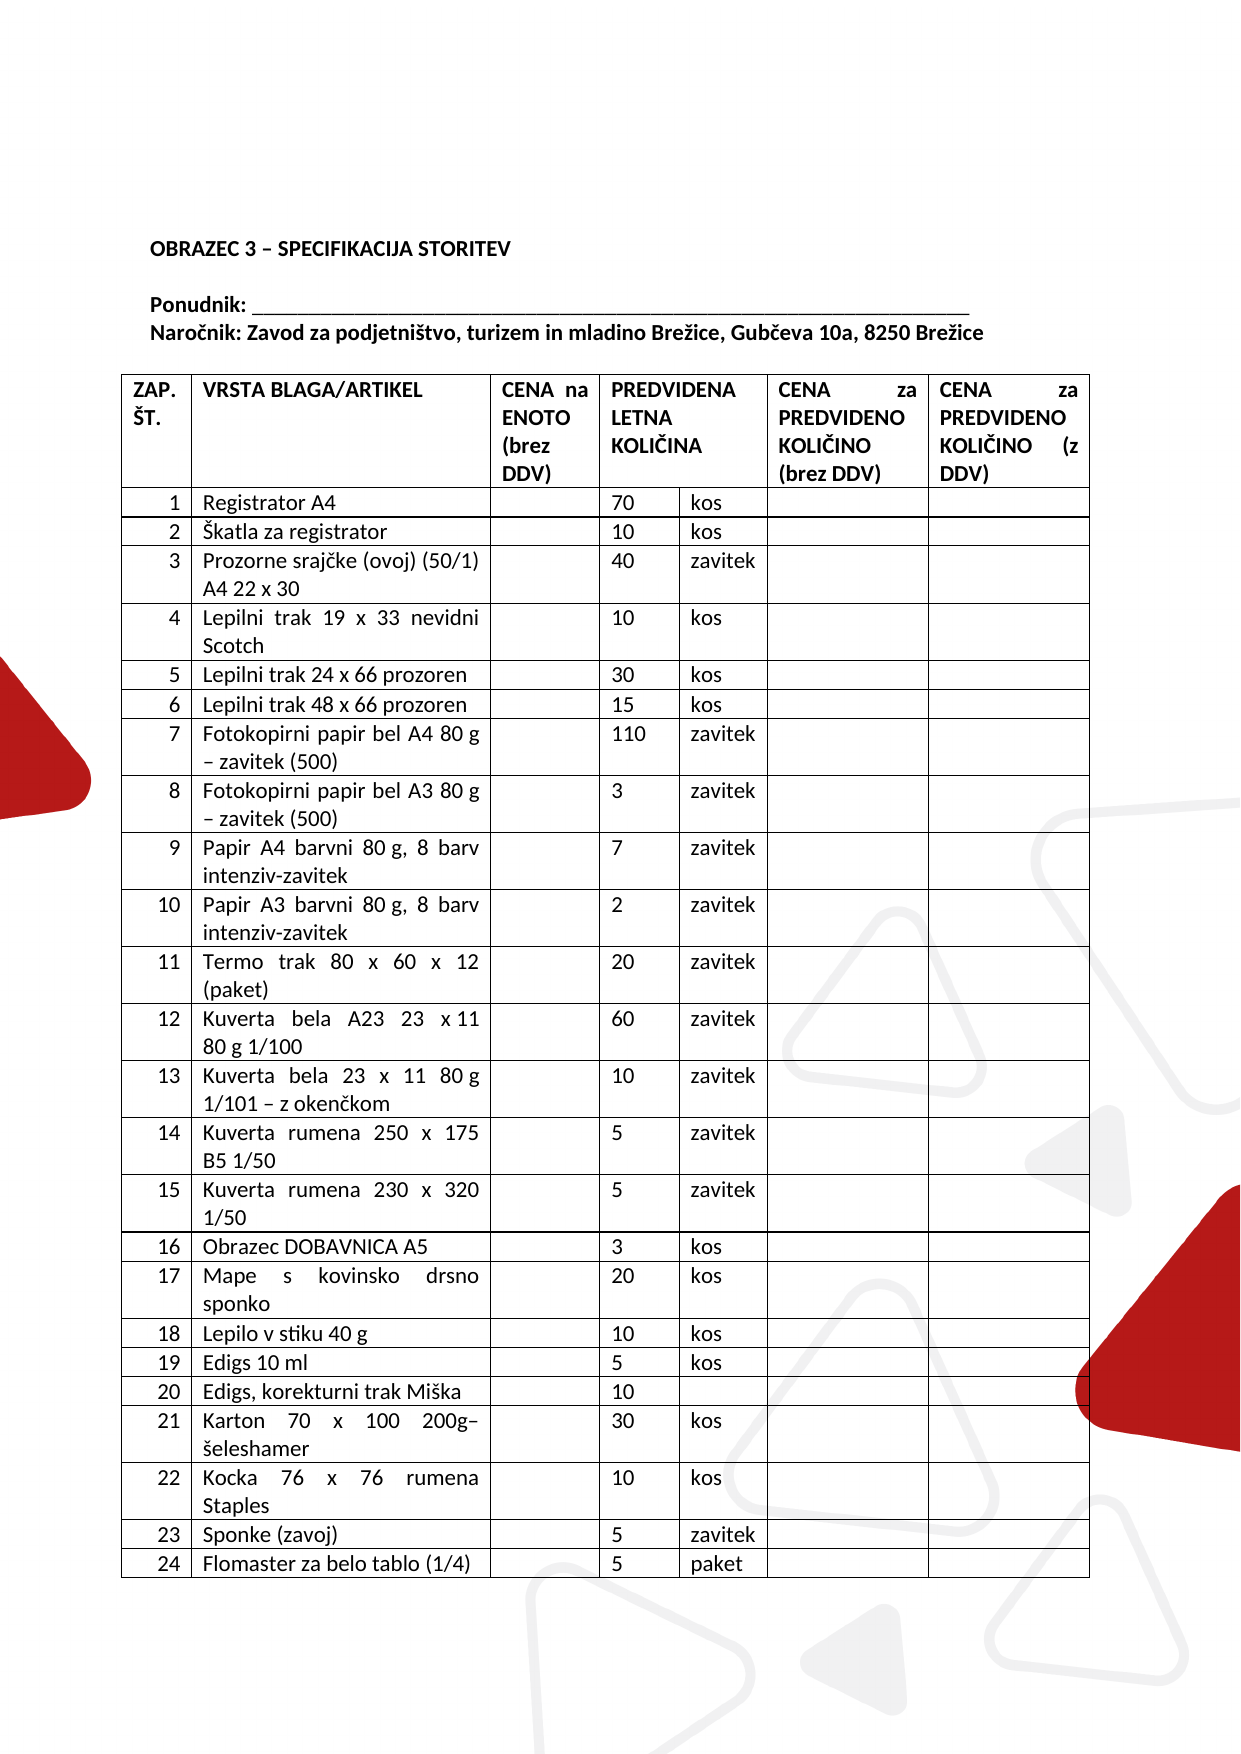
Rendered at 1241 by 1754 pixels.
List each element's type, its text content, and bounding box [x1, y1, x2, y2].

table_cell Kuverta rumena 250 x 175 B5 1/50 [192, 1118, 490, 1174]
table_cell [929, 546, 1089, 602]
table_cell 2 [600, 890, 679, 946]
table_cell Karton 70 x 100 200g–šeleshamer [192, 1406, 490, 1462]
table_cell Papir A4 barvni 80 g, 8 barv intenziv-zavitek [192, 833, 490, 889]
table_cell Papir A3 barvni 80 g, 8 barv intenziv-zavitek [192, 890, 490, 946]
table_cell Registrator A4 [192, 488, 490, 516]
table_cell Obrazec DOBAVNICA A5 [192, 1233, 490, 1261]
table_cell [929, 776, 1089, 832]
table_cell 5 [600, 1520, 679, 1548]
table_cell zavitek [680, 1004, 767, 1060]
table_cell [491, 1262, 599, 1318]
table_cell 6 [122, 690, 191, 718]
table_header ZAP. ŠT. [122, 375, 191, 487]
table_cell Lepilni trak 48 x 66 prozoren [192, 690, 490, 718]
table_cell [491, 1118, 599, 1174]
table_cell [929, 1233, 1089, 1261]
table_cell 22 [122, 1463, 191, 1519]
table_cell 20 [122, 1377, 191, 1405]
table_cell Sponke (zavoj) [192, 1520, 490, 1548]
table_cell [768, 518, 928, 545]
table_cell 9 [122, 833, 191, 889]
table_cell [768, 1233, 928, 1261]
table_cell [768, 890, 928, 946]
table_cell [491, 1175, 599, 1231]
table_cell kos [680, 690, 767, 718]
table_cell 5 [600, 1348, 679, 1376]
table_cell [929, 1549, 1089, 1577]
table_cell [491, 1520, 599, 1548]
table_cell [768, 1377, 928, 1405]
table_cell zavitek [680, 890, 767, 946]
table_cell 60 [600, 1004, 679, 1060]
table_cell [929, 1262, 1089, 1318]
table_cell zavitek [680, 719, 767, 775]
text Ponudnik: _______________________________________________________________ [150, 290, 1090, 318]
table_cell zavitek [680, 1520, 767, 1548]
table_cell [929, 947, 1089, 1003]
table_cell 19 [122, 1348, 191, 1376]
table_cell 10 [122, 890, 191, 946]
table_cell [929, 1118, 1089, 1174]
table_cell 70 [600, 488, 679, 516]
table_cell paket [680, 1549, 767, 1577]
table_cell [491, 1463, 599, 1519]
table_cell 16 [122, 1233, 191, 1261]
table_cell 21 [122, 1406, 191, 1462]
table_cell Kuverta rumena 230 x 320 1/50 [192, 1175, 490, 1231]
table_cell kos [680, 1348, 767, 1376]
table_cell 10 [600, 1319, 679, 1347]
table_cell 110 [600, 719, 679, 775]
table_cell kos [680, 1262, 767, 1318]
table_cell 17 [122, 1262, 191, 1318]
table_cell 10 [600, 604, 679, 659]
table_cell Škatla za registrator [192, 518, 490, 545]
table_header VRSTA BLAGA/ARTIKEL [192, 375, 490, 487]
table_cell 4 [122, 604, 191, 659]
table_cell zavitek [680, 1175, 767, 1231]
table_cell [768, 1348, 928, 1376]
table_cell 10 [600, 1061, 679, 1117]
table_cell zavitek [680, 833, 767, 889]
table_cell [491, 1406, 599, 1462]
table_cell Flomaster za belo tablo (1/4) [192, 1549, 490, 1577]
table_cell [929, 1175, 1089, 1231]
table_cell zavitek [680, 776, 767, 832]
table_cell 10 [600, 1377, 679, 1405]
table_cell 30 [600, 661, 679, 689]
table_cell [929, 1406, 1089, 1462]
table_cell 3 [122, 546, 191, 602]
table_cell [929, 1319, 1089, 1347]
table_cell [491, 1004, 599, 1060]
table_cell [768, 1061, 928, 1117]
table_cell 15 [600, 690, 679, 718]
table_cell [768, 546, 928, 602]
table_cell 5 [600, 1175, 679, 1231]
table_cell Kocka 76 x 76 rumena Staples [192, 1463, 490, 1519]
table_cell 15 [122, 1175, 191, 1231]
table_cell kos [680, 518, 767, 545]
table_cell Mape s kovinsko drsno sponko [192, 1262, 490, 1318]
table_cell 13 [122, 1061, 191, 1117]
table_cell 5 [600, 1118, 679, 1174]
table_cell kos [680, 1406, 767, 1462]
table_cell kos [680, 604, 767, 659]
table_cell kos [680, 1233, 767, 1261]
table_cell [491, 661, 599, 689]
table_cell [768, 604, 928, 659]
table_cell [768, 776, 928, 832]
table_cell [491, 1377, 599, 1405]
table_cell zavitek [680, 1118, 767, 1174]
table_cell Fotokopirni papir bel A3 80 g – zavitek (500) [192, 776, 490, 832]
table_cell [680, 1377, 767, 1405]
table_cell 5 [600, 1549, 679, 1577]
table_cell 1 [122, 488, 191, 516]
table_cell [491, 947, 599, 1003]
table_cell 18 [122, 1319, 191, 1347]
table_cell [929, 1463, 1089, 1519]
table_cell 5 [122, 661, 191, 689]
text OBRAZEC 3 – SPECIFIKACIJA STORITEV [150, 234, 1090, 262]
table_cell [929, 833, 1089, 889]
table_cell Lepilni trak 24 x 66 prozoren [192, 661, 490, 689]
table_cell 20 [600, 947, 679, 1003]
table_cell [491, 776, 599, 832]
table_cell 10 [600, 518, 679, 545]
table_cell kos [680, 1319, 767, 1347]
table_cell [768, 1262, 928, 1318]
table_cell [768, 690, 928, 718]
table_cell [929, 719, 1089, 775]
table_cell kos [680, 661, 767, 689]
table_header CENA za PREDVIDENO KOLIČINO (brez DDV) [768, 375, 928, 487]
table_cell [768, 833, 928, 889]
table_cell Prozorne srajčke (ovoj) (50/1) A4 22 x 30 [192, 546, 490, 602]
table_cell 2 [122, 518, 191, 545]
table_cell 11 [122, 947, 191, 1003]
table_header PREDVIDENA LETNA KOLIČINA [600, 375, 767, 487]
table_cell 10 [600, 1463, 679, 1519]
text Naročnik: Zavod za podjetništvo, turizem in mladino Brežice, Gubčeva 10a, 8250 Brežice [150, 318, 1090, 346]
table_cell [491, 690, 599, 718]
table_cell zavitek [680, 1061, 767, 1117]
table_cell [768, 947, 928, 1003]
table_cell [768, 1520, 928, 1548]
table_cell 24 [122, 1549, 191, 1577]
table_cell [768, 1319, 928, 1347]
table_cell [929, 1061, 1089, 1117]
table_cell [491, 1061, 599, 1117]
table_cell Edigs, korekturni trak Miška [192, 1377, 490, 1405]
table_cell [929, 518, 1089, 545]
table_cell [929, 604, 1089, 659]
table_cell Edigs 10 ml [192, 1348, 490, 1376]
table_cell 20 [600, 1262, 679, 1318]
table_cell [929, 1520, 1089, 1548]
table_cell [768, 1004, 928, 1060]
table_cell [491, 719, 599, 775]
table_cell [491, 488, 599, 516]
table_cell Fotokopirni papir bel A4 80 g – zavitek (500) [192, 719, 490, 775]
table_cell [768, 1463, 928, 1519]
table_cell 30 [600, 1406, 679, 1462]
table_cell [491, 546, 599, 602]
table_cell Termo trak 80 x 60 x 12 (paket) [192, 947, 490, 1003]
table_cell zavitek [680, 546, 767, 602]
table_cell Kuverta bela A23 23 x 11 80 g 1/100 [192, 1004, 490, 1060]
table_cell 23 [122, 1520, 191, 1548]
table_cell 40 [600, 546, 679, 602]
table_cell [929, 488, 1089, 516]
table_cell 3 [600, 776, 679, 832]
table_cell [768, 661, 928, 689]
picture [0, 7, 1241, 1754]
table_cell kos [680, 1463, 767, 1519]
table_header CENA na ENOTO (brez DDV) [491, 375, 599, 487]
table_cell [491, 1319, 599, 1347]
table_cell [929, 1377, 1089, 1405]
table_cell [491, 518, 599, 545]
table_cell 14 [122, 1118, 191, 1174]
table_cell Lepilni trak 19 x 33 nevidni Scotch [192, 604, 490, 659]
table_cell [929, 1004, 1089, 1060]
table_cell kos [680, 488, 767, 516]
table_cell Kuverta bela 23 x 11 80 g 1/101 – z okenčkom [192, 1061, 490, 1117]
table_cell [491, 604, 599, 659]
table_cell [768, 1406, 928, 1462]
table_cell [768, 1175, 928, 1231]
table_cell [768, 1118, 928, 1174]
table_cell 7 [600, 833, 679, 889]
table_cell [929, 690, 1089, 718]
table_cell [929, 890, 1089, 946]
table_header CENA za PREDVIDENO KOLIČINO (z DDV) [929, 375, 1089, 487]
table_cell zavitek [680, 947, 767, 1003]
table_cell Lepilo v stiku 40 g [192, 1319, 490, 1347]
table_cell [929, 661, 1089, 689]
table_cell [768, 488, 928, 516]
table_cell [768, 719, 928, 775]
table_cell 7 [122, 719, 191, 775]
table_cell [491, 833, 599, 889]
table_cell [768, 1549, 928, 1577]
table_cell 3 [600, 1233, 679, 1261]
table_cell 12 [122, 1004, 191, 1060]
table_cell [929, 1348, 1089, 1376]
table_cell [491, 1348, 599, 1376]
table_cell [491, 890, 599, 946]
table_cell [491, 1233, 599, 1261]
table_cell [491, 1549, 599, 1577]
table_cell 8 [122, 776, 191, 832]
